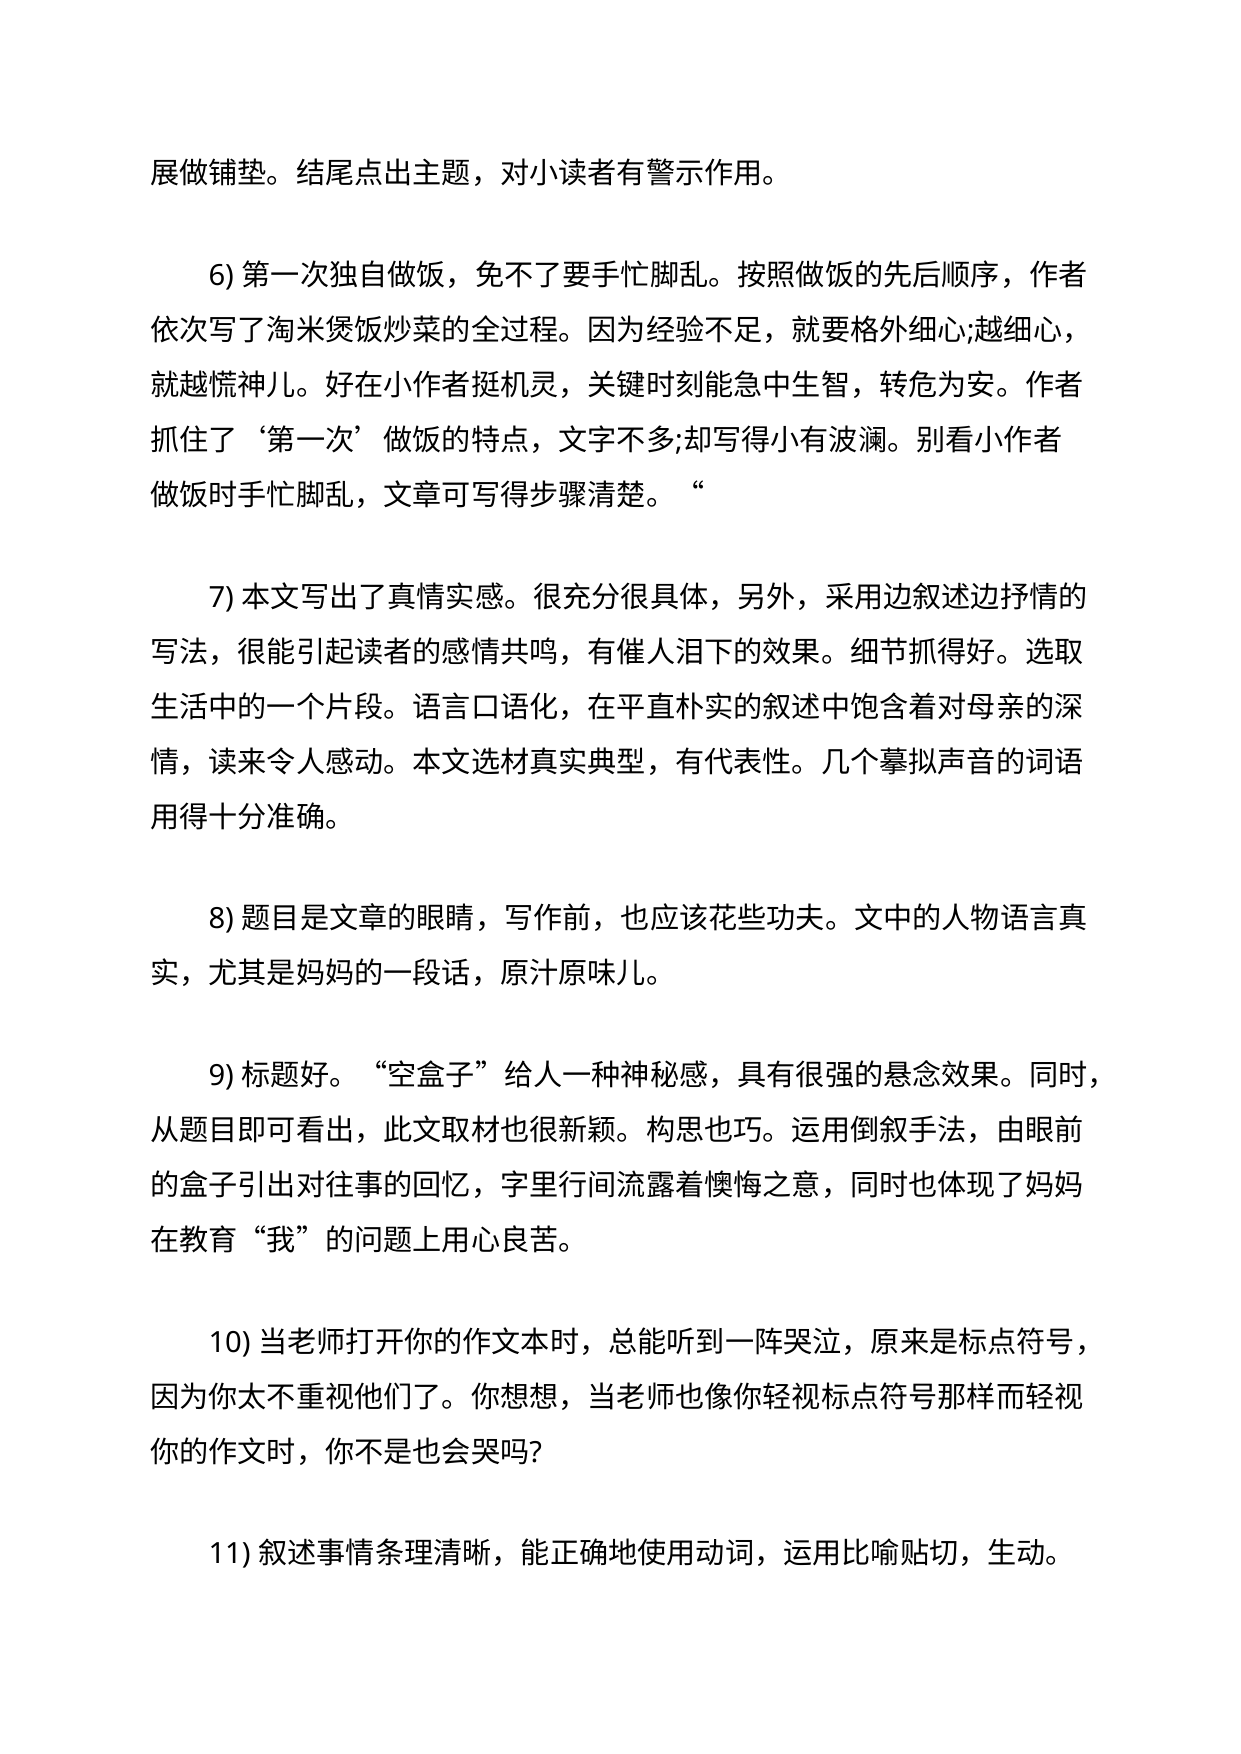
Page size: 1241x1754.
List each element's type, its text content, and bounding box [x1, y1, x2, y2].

text 7) 本文写出了真情实感。很充分很具体，另外，采用边叙述边抒情的写法，很能引起读者的感情共鸣，有催人泪下的效果。细节抓得好。选取生活中的一个片段。语言口语化，在平直朴实的叙述中饱含着对母亲的深情，读来令人感动。本文选材真实典型，有代表性。几个摹拟声音的词语用得十分准确。 [150, 573, 1090, 835]
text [150, 1530, 1090, 1572]
text 8) 题目是文章的眼睛，写作前，也应该花些功夫。文中的人物语言真实，尤其是妈妈的一段话，原汁原味儿。 [150, 895, 1090, 992]
text 9) 标题好。“空盒子”给人一种神秘感，具有很强的悬念效果。同时，从题目即可看出，此文取材也很新颖。构思也巧。运用倒叙手法，由眼前的盒子引出对往事的回忆，字里行间流露着懊悔之意，同时也体现了妈妈在教育“我”的问题上用心良苦。 [150, 1052, 1090, 1259]
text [150, 150, 1090, 192]
text 6) 第一次独自做饭，免不了要手忙脚乱。按照做饭的先后顺序，作者依次写了淘米煲饭炒菜的全过程。因为经验不足，就要格外细心;越细心，就越慌神儿。好在小作者挺机灵，关键时刻能急中生智，转危为安。作者抓住了‘第一次’做饭的特点，文字不多;却写得小有波澜。别看小作者做饭时手忙脚乱，文章可写得步骤清楚。“ [150, 252, 1090, 514]
text 10) 当老师打开你的作文本时，总能听到一阵哭泣，原来是标点符号，因为你太不重视他们了。你想想，当老师也像你轻视标点符号那样而轻视你的作文时，你不是也会哭吗? [150, 1318, 1090, 1471]
